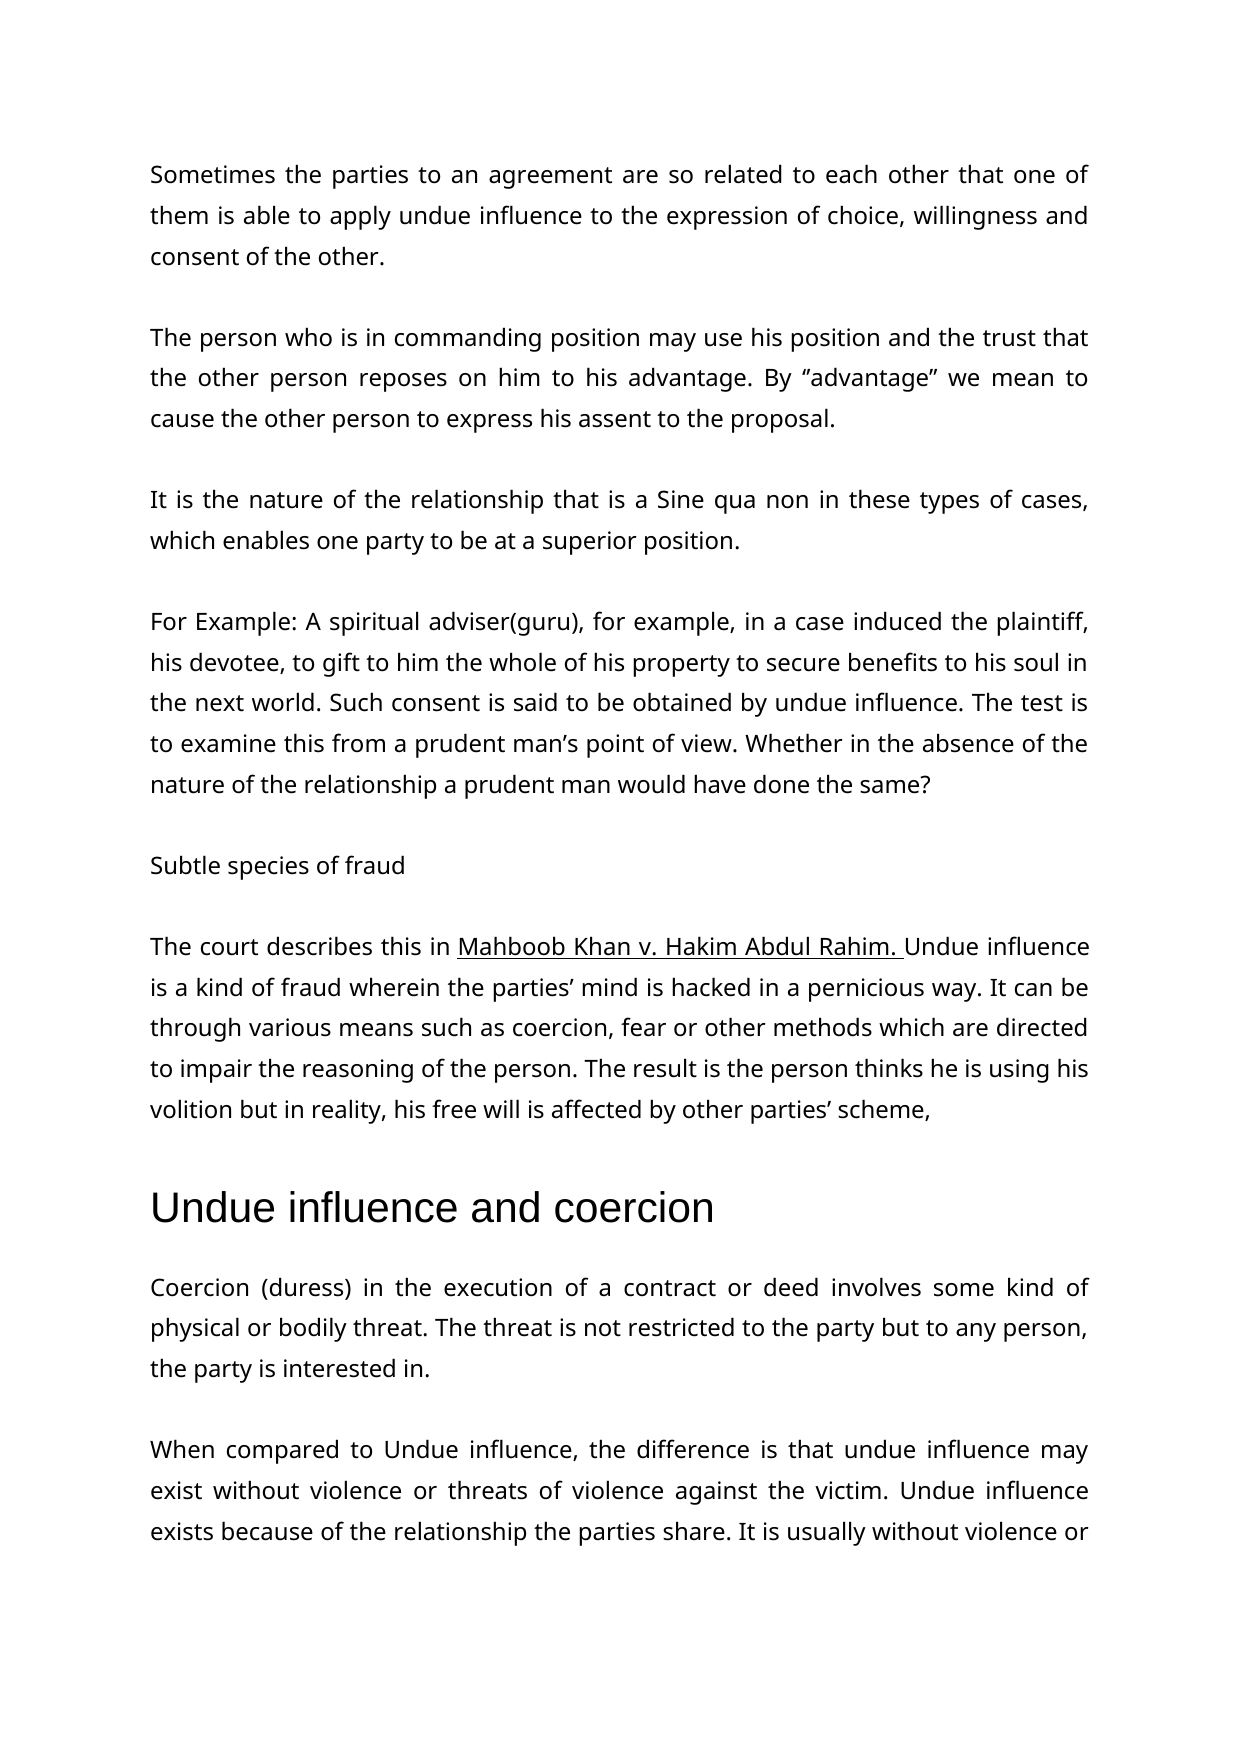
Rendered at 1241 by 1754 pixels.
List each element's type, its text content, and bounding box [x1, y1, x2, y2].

text Undue influence and coercion [150, 1172, 1090, 1231]
text Coercion (duress) in the execution of a contract or deed involves some kind of physical or bodily threat. The threat is not restricted to the party but to any person, the party is interested in. [150, 1262, 1090, 1384]
text It is the nature of the relationship that is a Sine qua non in these types of cases, which enables one party to be at a superior position. [150, 475, 1090, 556]
text For Example: A spiritual adviser(guru), for example, in a case induced the plaintiff, his devotee, to gift to him the whole of his property to secure benefits to his soul in the next world. Such consent is said to be obtained by undue influence. The test is to examine this from a prudent man’s point of view. Whether in the absence of the nature of the relationship a prudent man would have done the same? [150, 597, 1090, 800]
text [150, 1425, 1090, 1547]
text The court describes this in Mahboob Khan v. Hakim Abdul Rahim. Undue influence is a kind of fraud wherein the parties’ mind is hacked in a pernicious way. It can be through various means such as coercion, fear or other methods which are directed to impair the reasoning of the person. The result is the person thinks he is using his volition but in reality, his free will is affected by other parties’ scheme, [150, 922, 1090, 1125]
text The person who is in commanding position may use his position and the trust that the other person reposes on him to his advantage. By ‘’advantage’’ we mean to cause the other person to express his assent to the proposal. [150, 312, 1090, 434]
text Sometimes the parties to an agreement are so related to each other that one of them is able to apply undue influence to the expression of choice, willingness and consent of the other. [150, 150, 1090, 272]
text Subtle species of fraud [150, 841, 1090, 881]
